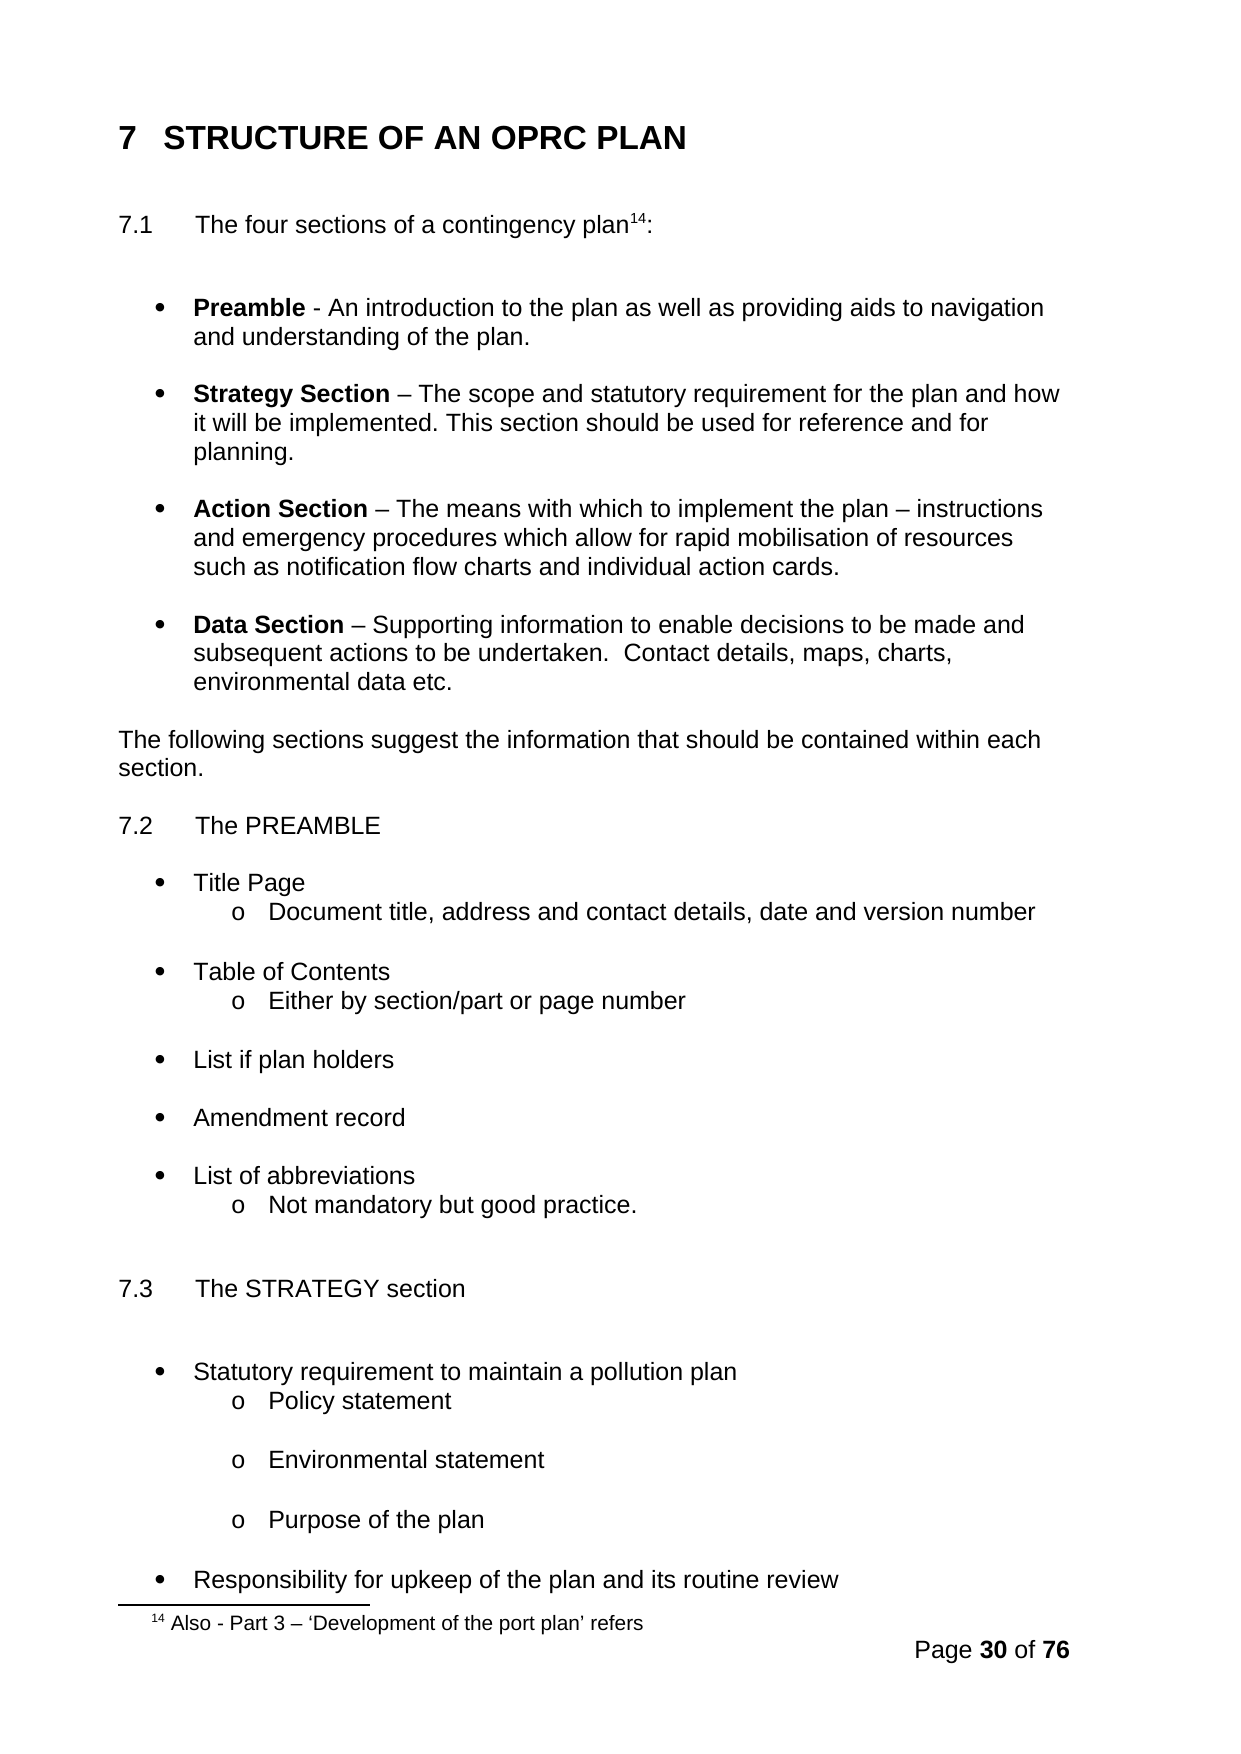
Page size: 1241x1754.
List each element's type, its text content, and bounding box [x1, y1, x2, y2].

text Table of Contents [156, 957, 1070, 986]
subtitle The PREAMBLE [118, 811, 1069, 840]
text Statutory requirement to maintain a pollution plan [156, 1357, 1070, 1386]
text Data Section – Supporting information to enable decisions to be made and subsequent actions to be undertaken. Contact details, maps, charts, environmental data etc. [156, 609, 1070, 696]
list Policy statement [231, 1386, 1070, 1417]
text Preamble - An introduction to the plan as well as providing aids to navigation and understanding of the plan. [156, 293, 1070, 351]
list Environmental statement [231, 1446, 1070, 1476]
text Strategy Section – The scope and statutory requirement for the plan and how it will be implemented. This section should be used for reference and for planning. [156, 379, 1070, 466]
subtitle STRUCTURE OF AN OPRC PLAN [118, 118, 1122, 157]
text List if plan holders [156, 1046, 1070, 1074]
text The following sections suggest the information that should be contained within each section. [118, 725, 1070, 782]
text Responsibility for upkeep of the plan and its routine review [156, 1565, 1070, 1594]
text Amendment record [156, 1103, 1070, 1132]
list Purpose of the plan [231, 1505, 1070, 1536]
list Not mandatory but good practice. [231, 1189, 1070, 1221]
subtitle The four sections of a contingency plan: [118, 210, 1069, 239]
text List of abbreviations [156, 1161, 1070, 1189]
subtitle The STRATEGY section [118, 1274, 1069, 1303]
list Document title, address and contact details, date and version number [231, 897, 1070, 928]
text Title Page [156, 868, 1070, 897]
list Either by section/part or page number [231, 986, 1070, 1017]
text Action Section – The means with which to implement the plan – instructions and emergency procedures which allow for rapid mobilisation of resources such as notification flow charts and individual action cards. [156, 494, 1070, 581]
